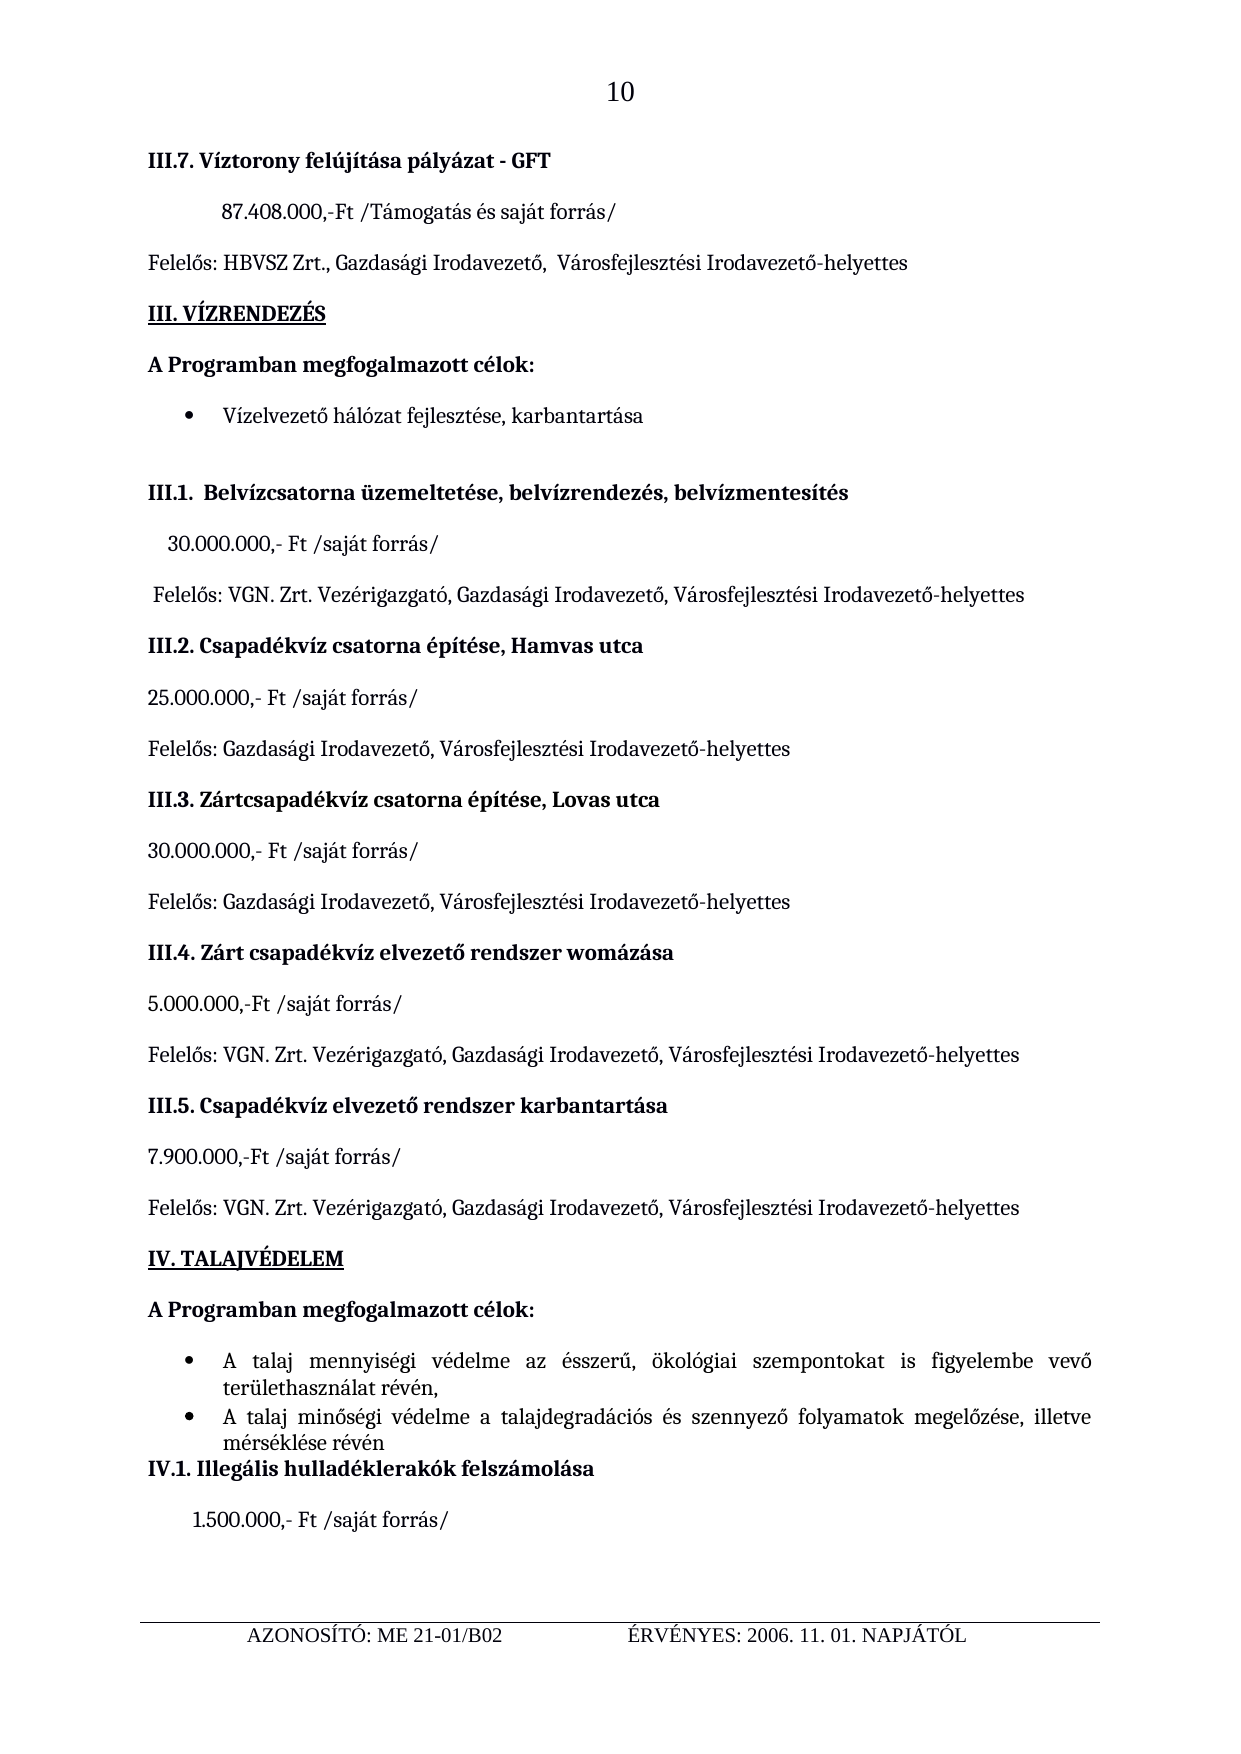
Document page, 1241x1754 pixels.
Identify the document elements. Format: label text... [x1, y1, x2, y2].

text IV.1. Illegális hulladéklerakók felszámolása [148, 1456, 1093, 1482]
text Felelős: VGN. Zrt. Vezérigazgató, Gazdasági Irodavezető, Városfejlesztési Irodavezető-helyettes [148, 1195, 1093, 1221]
text III.1. Belvízcsatorna üzemeltetése, belvízrendezés, belvízmentesítés [148, 480, 1093, 507]
text III.7. Víztorony felújítása pályázat - GFT [148, 148, 1093, 174]
text 87.408.000,-Ft /Támogatás és saját forrás/ [192, 199, 1093, 225]
text III.4. Zárt csapadékvíz elvezető rendszer womázása [148, 939, 1093, 966]
text A Programban megfogalmazott célok: [148, 1297, 1093, 1323]
list Vízelvezető hálózat fejlesztése, karbantartása [185, 403, 1093, 429]
text 1.500.000,- Ft /saját forrás/ [148, 1507, 1093, 1533]
text 5.000.000,-Ft /saját forrás/ [148, 991, 1093, 1017]
list A talaj minőségi védelme a talajdegradációs és szennyező folyamatok megelőzése, illetve mérséklése révén [185, 1403, 1093, 1456]
text Felelős: Gazdasági Irodavezető, Városfejlesztési Irodavezető-helyettes [148, 735, 1093, 762]
text Felelős: VGN. Zrt. Vezérigazgató, Gazdasági Irodavezető, Városfejlesztési Irodavezető-helyettes [148, 1042, 1093, 1068]
text Felelős: Gazdasági Irodavezető, Városfejlesztési Irodavezető-helyettes [148, 888, 1093, 915]
text III.5. Csapadékvíz elvezető rendszer karbantartása [148, 1093, 1093, 1119]
text 30.000.000,- Ft /saját forrás/ [148, 837, 1093, 864]
text 30.000.000,- Ft /saját forrás/ [148, 531, 1093, 558]
text III.3. Zártcsapadékvíz csatorna építése, Lovas utca [148, 786, 1093, 813]
text IV. TALAJVÉDELEM [148, 1246, 1093, 1272]
text III.2. Csapadékvíz csatorna építése, Hamvas utca [148, 633, 1093, 660]
text Felelős: VGN. Zrt. Vezérigazgató, Gazdasági Irodavezető, Városfejlesztési Irodavezető-helyettes [148, 582, 1093, 609]
text III. VÍZRENDEZÉS [148, 301, 1093, 327]
text 7.900.000,-Ft /saját forrás/ [148, 1144, 1093, 1170]
text 25.000.000,- Ft /saját forrás/ [148, 684, 1093, 711]
list A talaj mennyiségi védelme az ésszerű, ökológiai szempontokat is figyelembe vevő területhasználat révén, [185, 1348, 1093, 1401]
text A Programban megfogalmazott célok: [148, 352, 1093, 378]
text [148, 250, 1093, 276]
